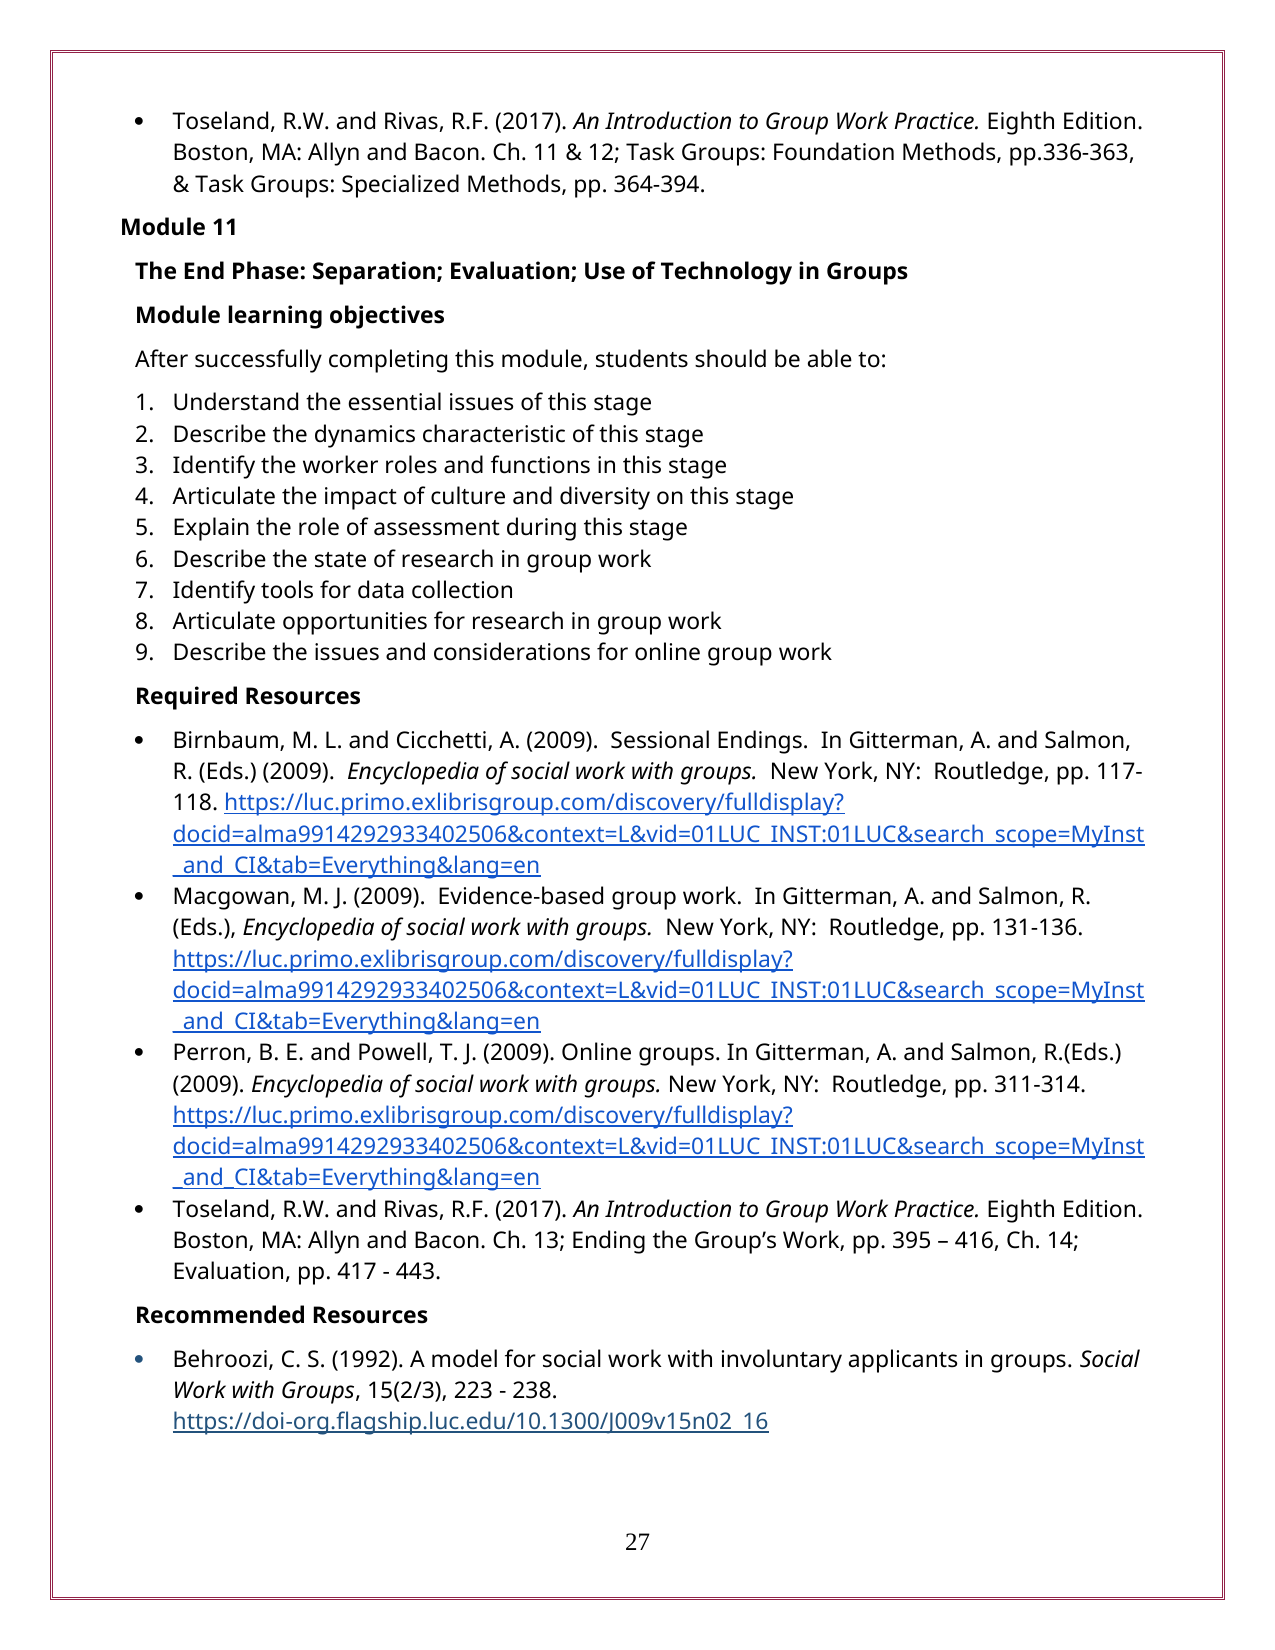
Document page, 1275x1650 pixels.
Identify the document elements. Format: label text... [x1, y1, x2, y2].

list Macgowan, M. J. (2009). Evidence-based group work. In Gitterman, A. and Salmon, R. (Eds.), Encyclopedia of social work with groups. New York, NY: Routledge, pp. 131-136. https://luc.primo.exlibrisgroup.com/discovery/fulldisplay?docid=alma9914292933402506&context=L&vid=01LUC_INST:01LUC&search_scope=MyInst_and_CI&tab=Everything&lang=en [135, 880, 1155, 1036]
list Identify the worker roles and functions in this stage [135, 449, 1155, 480]
list Describe the issues and considerations for online group work [135, 636, 1155, 667]
list Toseland, R.W. and Rivas, R.F. (2017). An Introduction to Group Work Practice. Eighth Edition. Boston, MA: Allyn and Bacon. Ch. 11 & 12; Task Groups: Foundation Methods, pp.336-363, & Task Groups: Specialized Methods, pp. 364-394. [135, 105, 1155, 199]
list Identify tools for data collection [135, 574, 1155, 605]
list Perron, B. E. and Powell, T. J. (2009). Online groups. In Gitterman, A. and Salmon, R.(Eds.) (2009). Encyclopedia of social work with groups. New York, NY: Routledge, pp. 311-314. https://luc.primo.exlibrisgroup.com/discovery/fulldisplay?docid=alma9914292933402506&context=L&vid=01LUC_INST:01LUC&search_scope=MyInst_and_CI&tab=Everything&lang=en [135, 1036, 1155, 1192]
list Toseland, R.W. and Rivas, R.F. (2017). An Introduction to Group Work Practice. Eighth Edition. Boston, MA: Allyn and Bacon. Ch. 13; Ending the Group’s Work, pp. 395 – 416, Ch. 14; Evaluation, pp. 417 - 443. [135, 1192, 1155, 1286]
list Birnbaum, M. L. and Cicchetti, A. (2009). Sessional Endings. In Gitterman, A. and Salmon, R. (Eds.) (2009). Encyclopedia of social work with groups. New York, NY: Routledge, pp. 117-118. https://luc.primo.exlibrisgroup.com/discovery/fulldisplay?docid=alma9914292933402506&context=L&vid=01LUC_INST:01LUC&search_scope=MyInst_and_CI&tab=Everything&lang=en [135, 724, 1155, 880]
list Understand the essential issues of this stage [135, 386, 1155, 417]
text Module 11 [120, 211, 1155, 242]
text Recommended Resources [135, 1299, 1155, 1330]
text Required Resources [135, 680, 1155, 711]
text Module learning objectives [135, 299, 1155, 330]
text After successfully completing this module, students should be able to: [135, 342, 1155, 374]
list Articulate the impact of culture and diversity on this stage [135, 480, 1155, 511]
list Explain the role of assessment during this stage [135, 511, 1155, 542]
list Behroozi, C. S. (1992). A model for social work with involuntary applicants in groups. Social Work with Groups, 15(2/3), 223 - 238. https://doi-org.flagship.luc.edu/10.1300/J009v15n02_16 [135, 1342, 1155, 1436]
list Articulate opportunities for research in group work [135, 605, 1155, 636]
text The End Phase: Separation; Evaluation; Use of Technology in Groups [135, 255, 1155, 286]
list Describe the dynamics characteristic of this stage [135, 417, 1155, 449]
list Describe the state of research in group work [135, 542, 1155, 574]
